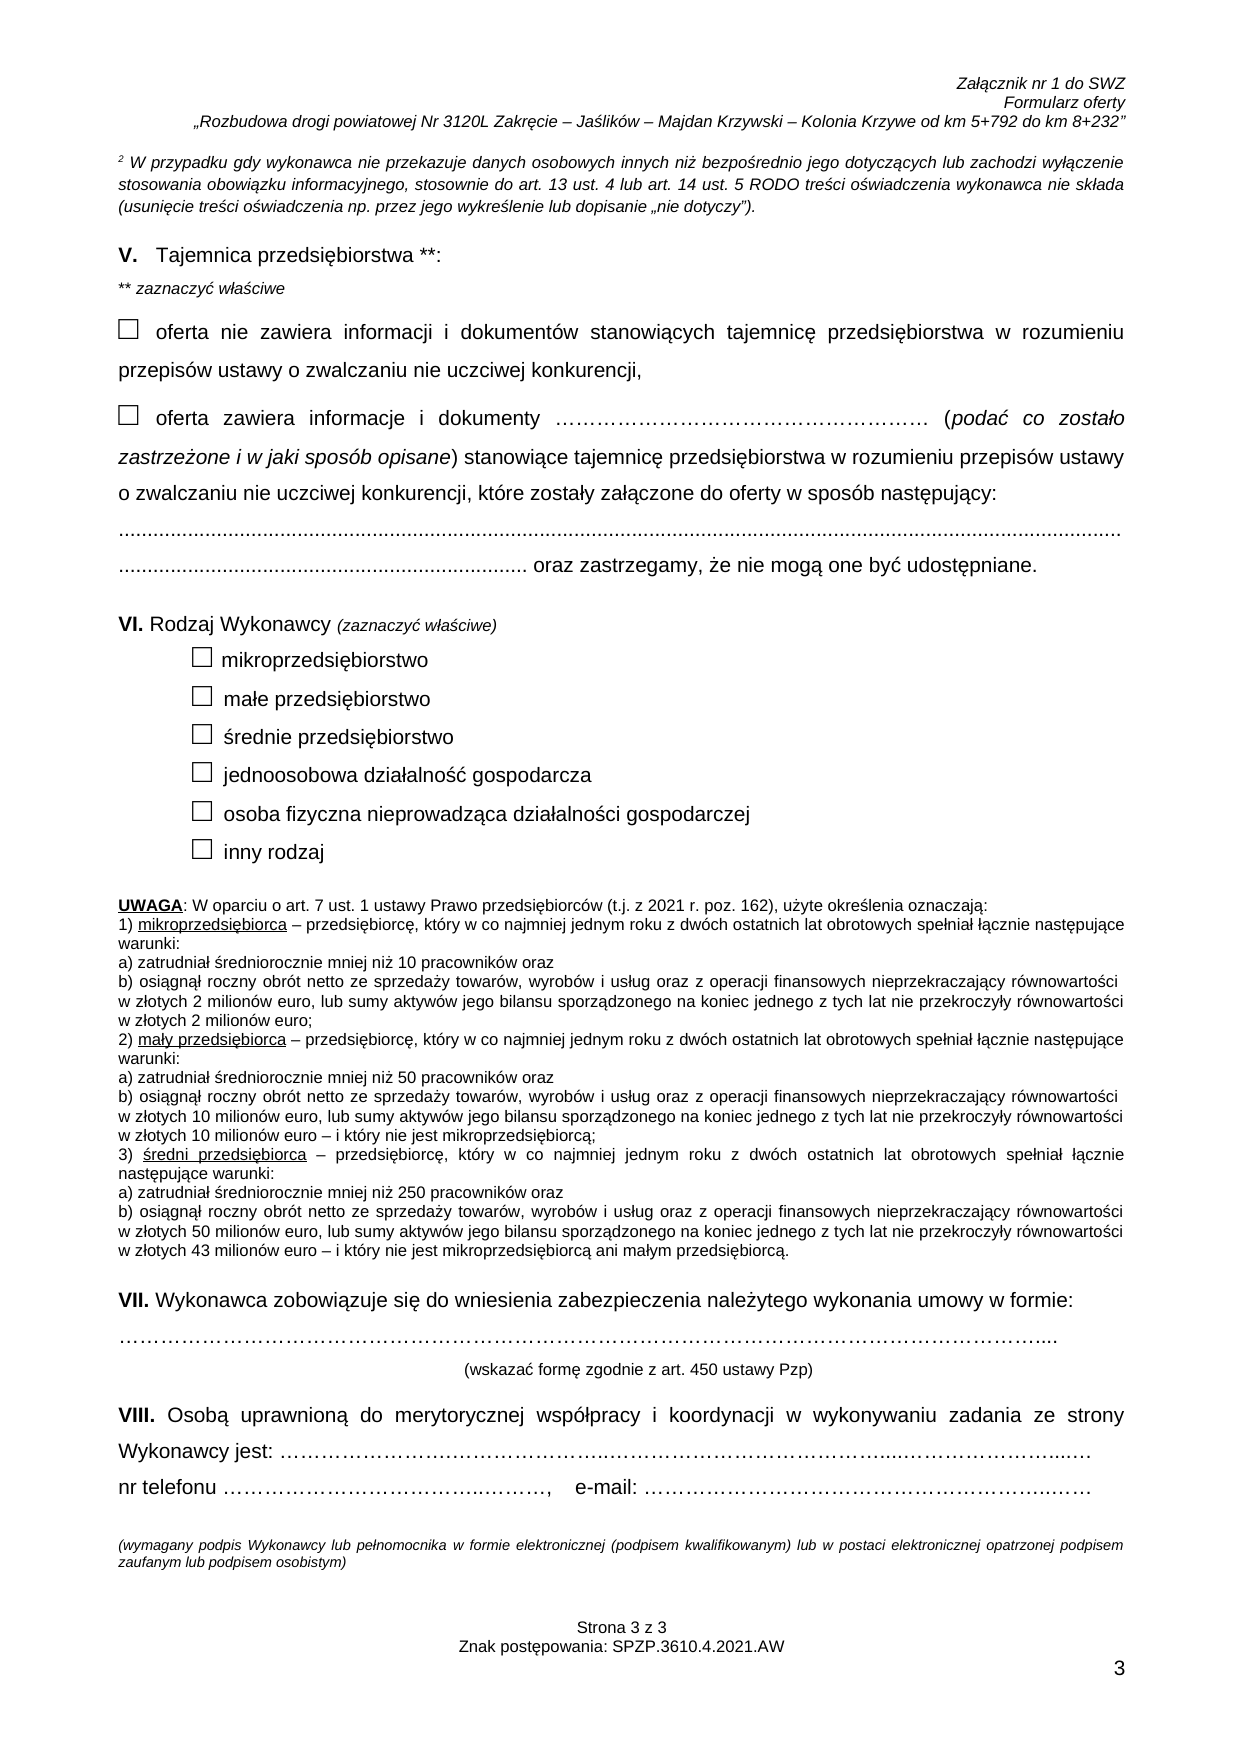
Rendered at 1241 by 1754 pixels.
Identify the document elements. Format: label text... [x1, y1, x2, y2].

list ..................................................................................................................................................................................................................................................... oraz zastrzegamy, że nie mogą one być udostępniane. [118, 516, 1125, 576]
list ** zaznaczyć właściwe [118, 279, 1125, 298]
text 3) średni przedsiębiorca – przedsiębiorcę, który w co najmniej jednym roku z dwóch ostatnich lat obrotowych spełniał łącznie następujące warunki: [118, 1145, 1125, 1183]
list V. Tajemnica przedsiębiorstwa **: [118, 243, 1125, 267]
text (wymagany podpis Wykonawcy lub pełnomocnika w formie elektronicznej (podpisem kwalifikowanym) lub w postaci elektronicznej opatrzonej podpisem zaufanym lub podpisem osobistym) [118, 1537, 1125, 1571]
text □ jednoosobowa działalność gospodarcza [118, 752, 1125, 790]
text □ mikroprzedsiębiorstwo [118, 636, 1125, 675]
text a) zatrudniał średniorocznie mniej niż 250 pracowników oraz [118, 1183, 1125, 1202]
list …………………………………………………………………………………………………………………….... [118, 1324, 1125, 1348]
list □ oferta nie zawiera informacji i dokumentów stanowiących tajemnicę przedsiębiorstwa w rozumieniu przepisów ustawy o zwalczaniu nie uczciwej konkurencji, [118, 308, 1125, 382]
list (wskazać formę zgodnie z art. 450 ustawy Pzp) [148, 1360, 1125, 1379]
text □ osoba fizyczna nieprowadząca działalności gospodarczej [118, 790, 1125, 828]
text VI. Rodzaj Wykonawcy (zaznaczyć właściwe) [118, 612, 1125, 636]
text nr telefonu ………………………………..………, e-mail: …………………………………………………..…… [118, 1475, 1125, 1499]
text a) zatrudniał średniorocznie mniej niż 50 pracowników oraz [118, 1068, 1125, 1087]
text 2 W przypadku gdy wykonawca nie przekazuje danych osobowych innych niż bezpośrednio jego dotyczących lub zachodzi wyłączenie stosowania obowiązku informacyjnego, stosownie do art. 13 ust. 4 lub art. 14 ust. 5 RODO treści oświadczenia wykonawca nie składa (usunięcie treści oświadczenia np. przez jego wykreślenie lub dopisanie „nie dotyczy”). [118, 153, 1125, 216]
text a) zatrudniał średniorocznie mniej niż 10 pracowników oraz [118, 953, 1125, 972]
list □ oferta zawiera informacje i dokumenty ……………………………………………… (podać co zostało zastrzeżone i w jaki sposób opisane) stanowiące tajemnicę przedsiębiorstwa w rozumieniu przepisów ustawy o zwalczaniu nie uczciwej konkurencji, które zostały załączone do oferty w sposób następujący: [118, 394, 1125, 504]
list VII. Wykonawca zobowiązuje się do wniesienia zabezpieczenia należytego wykonania umowy w formie: [118, 1288, 1125, 1312]
text b) osiągnął roczny obrót netto ze sprzedaży towarów, wyrobów i usług oraz z operacji finansowych nieprzekraczający równowartości w złotych 2 milionów euro, lub sumy aktywów jego bilansu sporządzonego na koniec jednego z tych lat nie przekroczyły równowartości w złotych 2 milionów euro; [118, 972, 1125, 1030]
text □ inny rodzaj [118, 828, 1125, 867]
text 1) mikroprzedsiębiorca – przedsiębiorcę, który w co najmniej jednym roku z dwóch ostatnich lat obrotowych spełniał łącznie następujące warunki: [118, 915, 1125, 953]
text □ małe przedsiębiorstwo [118, 675, 1125, 713]
text □ średnie przedsiębiorstwo [118, 713, 1125, 752]
text UWAGA: W oparciu o art. 7 ust. 1 ustawy Prawo przedsiębiorców (t.j. z 2021 r. poz. 162), użyte określenia oznaczają: [118, 896, 1125, 915]
text 2) mały przedsiębiorca – przedsiębiorcę, który w co najmniej jednym roku z dwóch ostatnich lat obrotowych spełniał łącznie następujące warunki: [118, 1030, 1125, 1068]
text VIII. Osobą uprawnioną do merytorycznej współpracy i koordynacji w wykonywaniu zadania ze strony Wykonawcy jest: …………………….…………………..…………………………………....…………………....… [118, 1403, 1125, 1463]
text b) osiągnął roczny obrót netto ze sprzedaży towarów, wyrobów i usług oraz z operacji finansowych nieprzekraczający równowartości w złotych 50 milionów euro, lub sumy aktywów jego bilansu sporządzonego na koniec jednego z tych lat nie przekroczyły równowartości w złotych 43 milionów euro – i który nie jest mikroprzedsiębiorcą ani małym przedsiębiorcą. [118, 1202, 1125, 1260]
text b) osiągnął roczny obrót netto ze sprzedaży towarów, wyrobów i usług oraz z operacji finansowych nieprzekraczający równowartości w złotych 10 milionów euro, lub sumy aktywów jego bilansu sporządzonego na koniec jednego z tych lat nie przekroczyły równowartości w złotych 10 milionów euro – i który nie jest mikroprzedsiębiorcą; [118, 1087, 1125, 1145]
